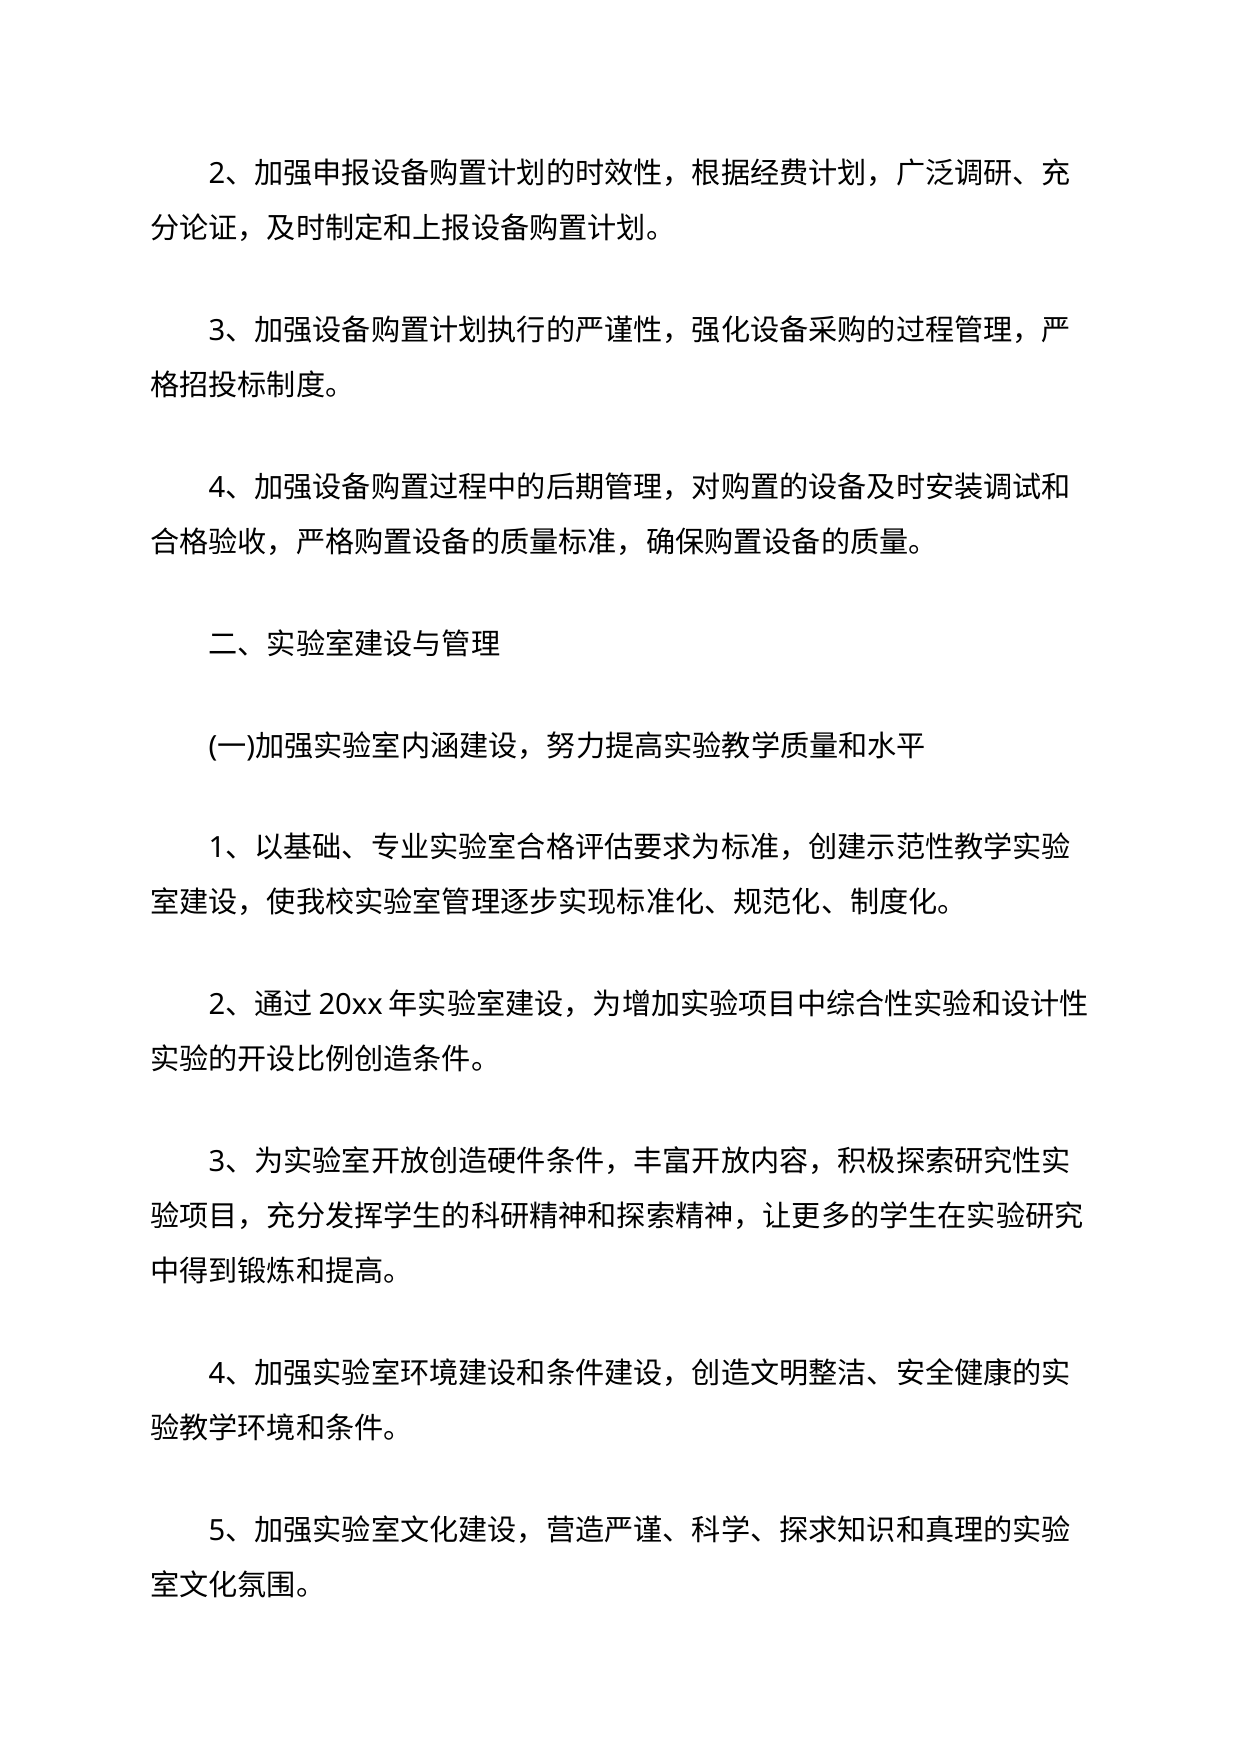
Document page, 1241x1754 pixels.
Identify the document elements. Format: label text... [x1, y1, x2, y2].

text 2、通过20xx年实验室建设，为增加实验项目中综合性实验和设计性实验的开设比例创造条件。 [150, 981, 1090, 1078]
text (一)加强实验室内涵建设，努力提高实验教学质量和水平 [150, 722, 1090, 764]
text 5、加强实验室文化建设，营造严谨、科学、探求知识和真理的实验室文化氛围。 [150, 1506, 1090, 1603]
text 2、加强申报设备购置计划的时效性，根据经费计划，广泛调研、充分论证，及时制定和上报设备购置计划。 [150, 150, 1090, 247]
text 二、实验室建设与管理 [150, 620, 1090, 663]
text 3、为实验室开放创造硬件条件，丰富开放内容，积极探索研究性实验项目，充分发挥学生的科研精神和探索精神，让更多的学生在实验研究中得到锻炼和提高。 [150, 1138, 1090, 1290]
text 4、加强设备购置过程中的后期管理，对购置的设备及时安装调试和合格验收，严格购置设备的质量标准，确保购置设备的质量。 [150, 463, 1090, 561]
text 3、加强设备购置计划执行的严谨性，强化设备采购的过程管理，严格招投标制度。 [150, 307, 1090, 404]
text 1、以基础、专业实验室合格评估要求为标准，创建示范性教学实验室建设，使我校实验室管理逐步实现标准化、规范化、制度化。 [150, 824, 1090, 921]
text 4、加强实验室环境建设和条件建设，创造文明整洁、安全健康的实验教学环境和条件。 [150, 1349, 1090, 1447]
